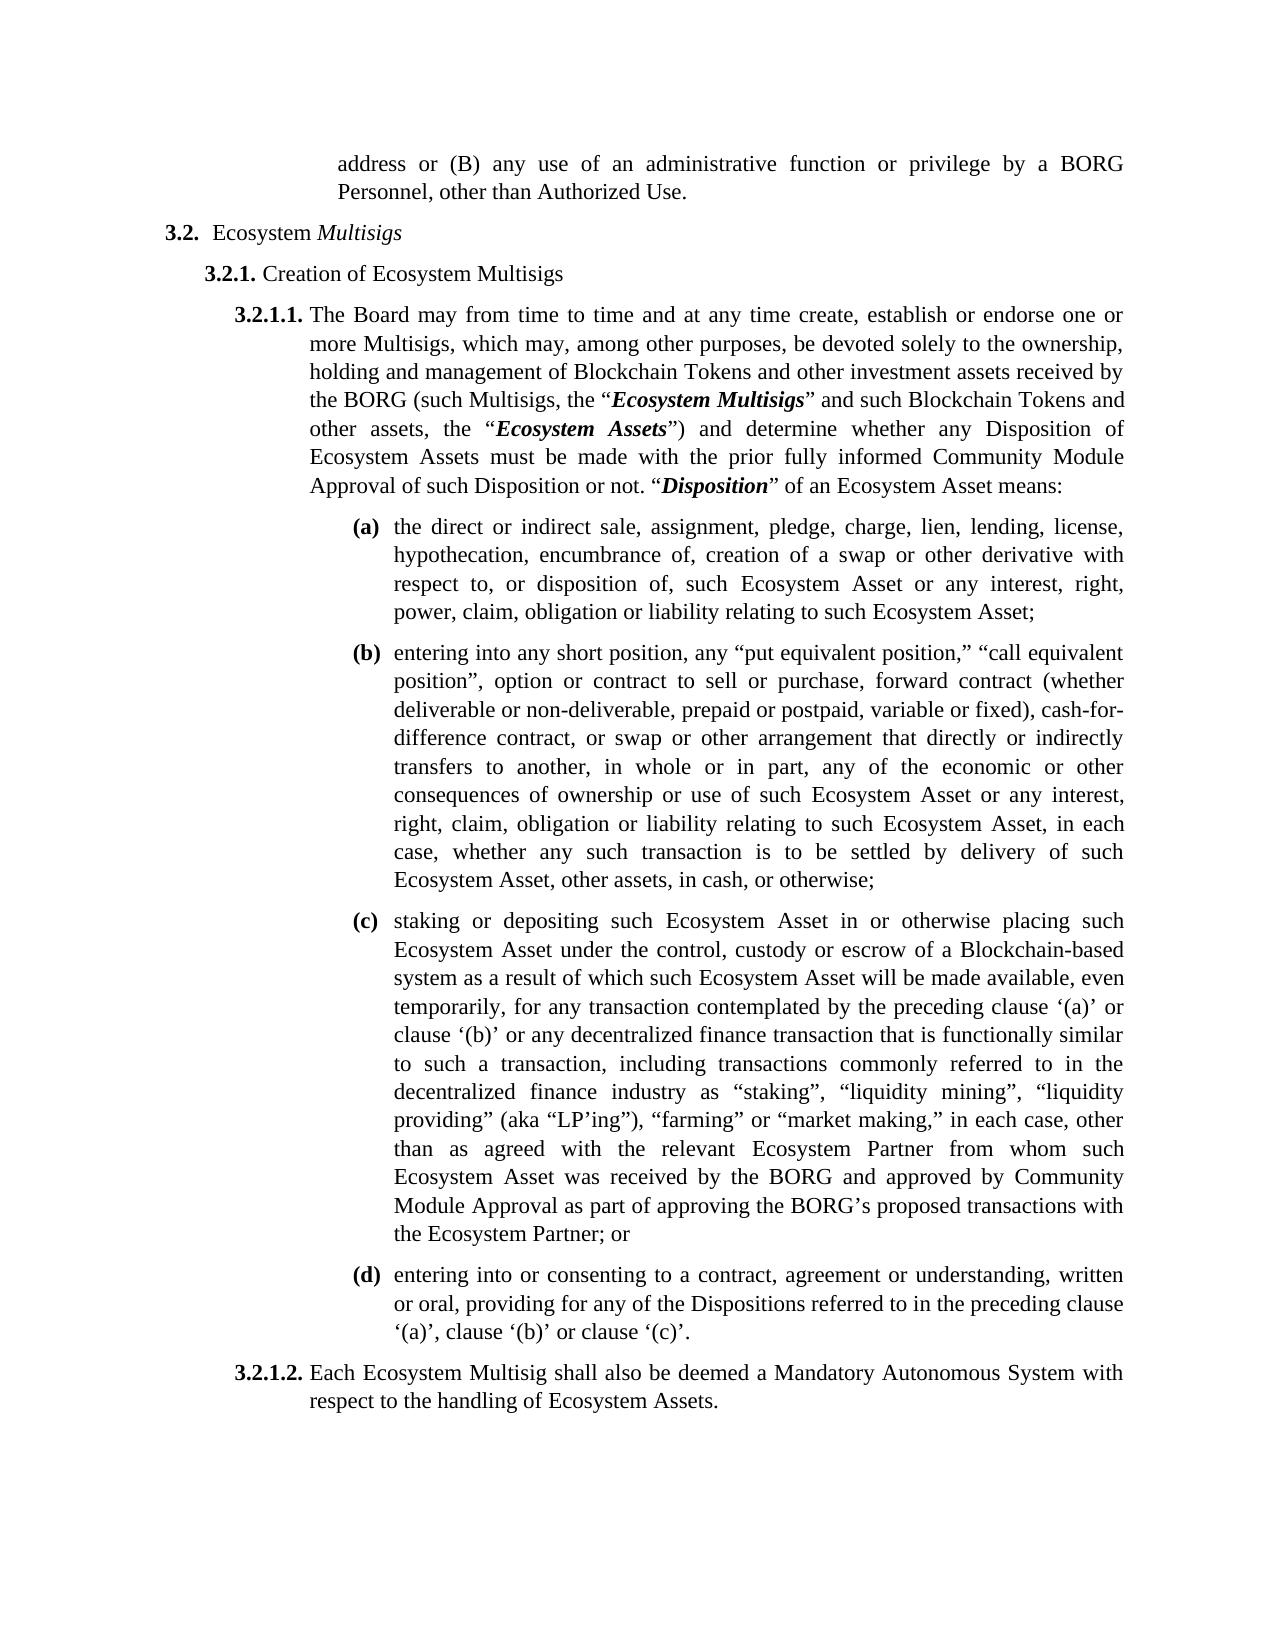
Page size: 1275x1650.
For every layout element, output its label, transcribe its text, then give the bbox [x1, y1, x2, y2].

list Each Ecosystem Multisig shall also be deemed a Mandatory Autonomous System with respect to the handling of Ecosystem Assets. [234, 1359, 1125, 1414]
list Ecosystem Multisigs [165, 219, 1125, 246]
list The Board may from time to time and at any time create, establish or endorse one or more Multisigs, which may, among other purposes, be devoted solely to the ownership, holding and management of Blockchain Tokens and other investment assets received by the BORG (such Multisigs, the “Ecosystem Multisigs” and such Blockchain Tokens and other assets, the “Ecosystem Assets”) and determine whether any Disposition of Ecosystem Assets must be made with the prior fully informed Community Module Approval of such Disposition or not. “Disposition” of an Ecosystem Asset means: [234, 301, 1125, 498]
list entering into any short position, any “put equivalent position,” “call equivalent position”, option or contract to sell or purchase, forward contract (whether deliverable or non-deliverable, prepaid or postpaid, variable or fixed), cash-for-difference contract, or swap or other arrangement that directly or indirectly transfers to another, in whole or in part, any of the economic or other consequences of ownership or use of such Ecosystem Asset or any interest, right, claim, obligation or liability relating to such Ecosystem Asset, in each case, whether any such transaction is to be settled by delivery of such Ecosystem Asset, other assets, in cash, or otherwise; [353, 639, 1125, 893]
list staking or depositing such Ecosystem Asset in or otherwise placing such Ecosystem Asset under the control, custody or escrow of a Blockchain-based system as a result of which such Ecosystem Asset will be made available, even temporarily, for any transaction contemplated by the preceding clause ‘(a)’ or clause ‘(b)’ or any decentralized finance transaction that is functionally similar to such a transaction, including transactions commonly referred to in the decentralized finance industry as “staking”, “liquidity mining”, “liquidity providing” (aka “LP’ing”), “farming” or “market making,” in each case, other than as agreed with the relevant Ecosystem Partner from whom such Ecosystem Asset was received by the BORG and approved by Community Module Approval as part of approving the BORG’s proposed transactions with the Ecosystem Partner; or [353, 907, 1125, 1247]
list entering into or consenting to a contract, agreement or understanding, written or oral, providing for any of the Dispositions referred to in the preceding clause ‘(a)’, clause ‘(b)’ or clause ‘(c)’. [353, 1261, 1125, 1344]
list Creation of Ecosystem Multisigs [204, 260, 1125, 287]
list the direct or indirect sale, assignment, pledge, charge, lien, lending, license, hypothecation, encumbrance of, creation of a swap or other derivative with respect to, or disposition of, such Ecosystem Asset or any interest, right, power, claim, obligation or liability relating to such Ecosystem Asset; [353, 513, 1125, 624]
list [298, 150, 1125, 205]
